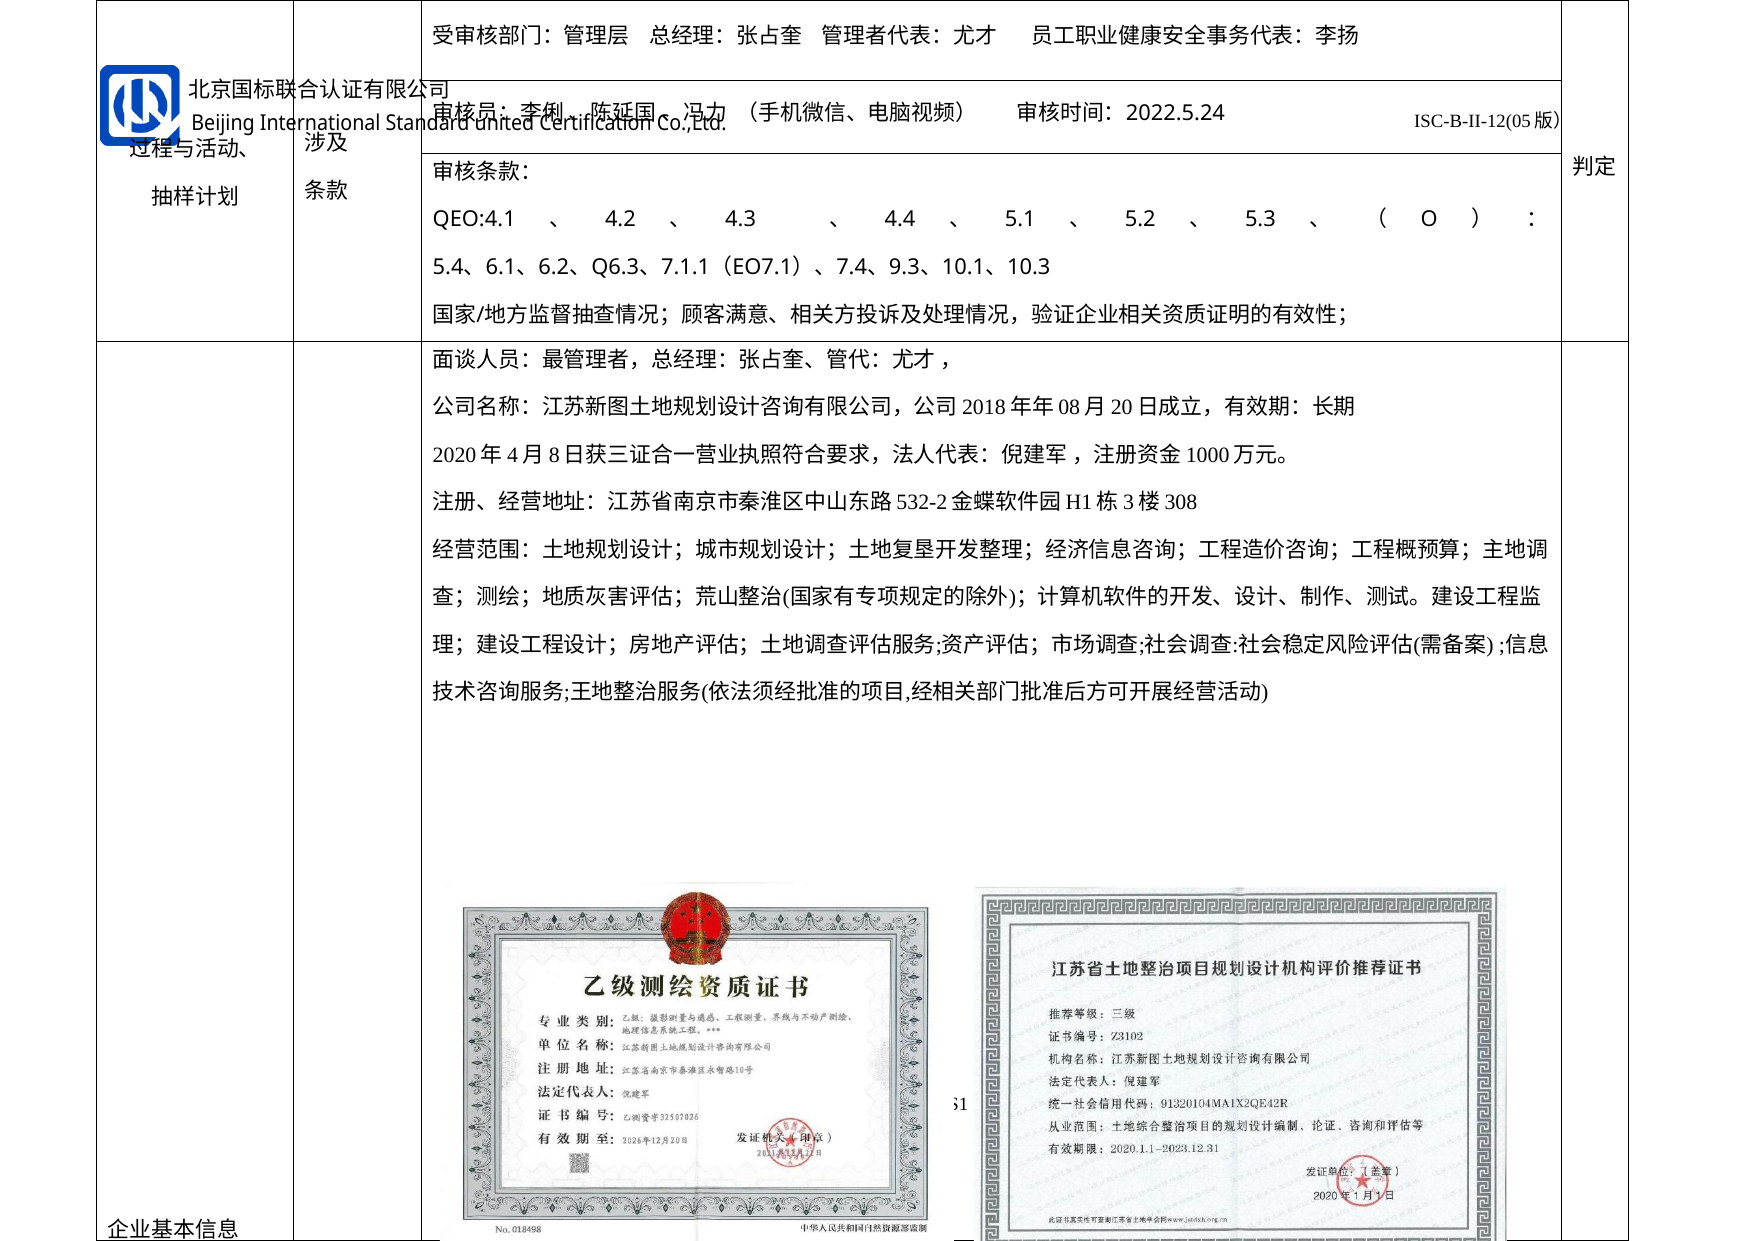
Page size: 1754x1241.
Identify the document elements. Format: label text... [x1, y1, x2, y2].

table_cell [1562, 342, 1628, 1240]
table_cell [294, 342, 421, 1240]
table_header 过程与活动、 抽样计划 [97, 1, 293, 341]
table_cell 企业基本信息 [97, 342, 293, 1240]
picture [439, 881, 954, 1241]
table_header 受审核部门：管理层 总经理：张占奎 管理者代表：尤才 员工职业健康安全事务代表：李扬 [422, 1, 1561, 80]
table_cell 面谈人员：最管理者，总经理：张占奎、管代：尤才 ， 公司名称：江苏新图土地规划设计咨询有限公司，公司2018年年08月20日成立，有效期：长期 2020年4月8日获三证合一营业执照符合要求，法人代表：倪建军 ，注册资金1000万元。 注册、经营地址：江苏省南京市秦淮区中山东路532-2金蝶软件园H1栋3楼308 经营范围：土地规划设计；城市规划设计；土地复垦开发整理；经济信息咨询；工程造价咨询；工程概预算；主地调查；测绘；地质灰害评估；荒山整治(国家有专项规定的除外)；计算机软件的开发、设计、制作、测试。建设工程监理；建设工程设计；房地产评估；土地调查评估服务;资产评估；市场调查;社会调查:社会稳定风险评估(需备案) ;信息技术咨询服务;王地整治服务(依法须经批准的项目,经相关部门批准后方可开展经营活动) 提供，《测绘资质证书》证书编号：乙测资字32507026，有效期：2026年12月20日，专业类别：乙级:摄影测量与遥感、工程测量、界线与不动产测绘、地理信息系统工程。*** 提供，证书编号: Z3102 《江苏省土地整治项目规划设计机构评价推荐证书》，有效期限: 2020.1.1-2023.12.31 从业范围:土地综合整治项目的规划设计编制、论证、咨询和评估等，企业资质符合要求。 获江苏省社会稳定风险评估促进会会员证(会员单位)，有效期至: 2022年12月31日 获江苏省土地整治项目规划设计机构评价推荐证书，从业范围:土地综合整治项目的规划设计编制、论证、咨询和评估等有效期限: 2020.1.1-2023. 12.31，具体见附件，资质满足要求。 [422, 342, 1561, 1240]
table_cell 审核条款： QEO:4.1、4.2、4.3 、4.4、5.1、5.2、5.3、（O）：5.4、6.1、6.2、Q6.3、7.1.1（EO7.1）、7.4、9.3、10.1、10.3 国家/地方监督抽查情况；顾客满意、相关方投诉及处理情况，验证企业相关资质证明的有效性； [422, 154, 1561, 341]
table_header 涉及 条款 [294, 1, 421, 341]
picture [973, 886, 1507, 1241]
table_header 判定 [1562, 1, 1628, 341]
table_cell 审核员：李俐 、陈延国 、冯力 （手机微信、电脑视频） 审核时间：2022.5.24 [422, 81, 1561, 153]
